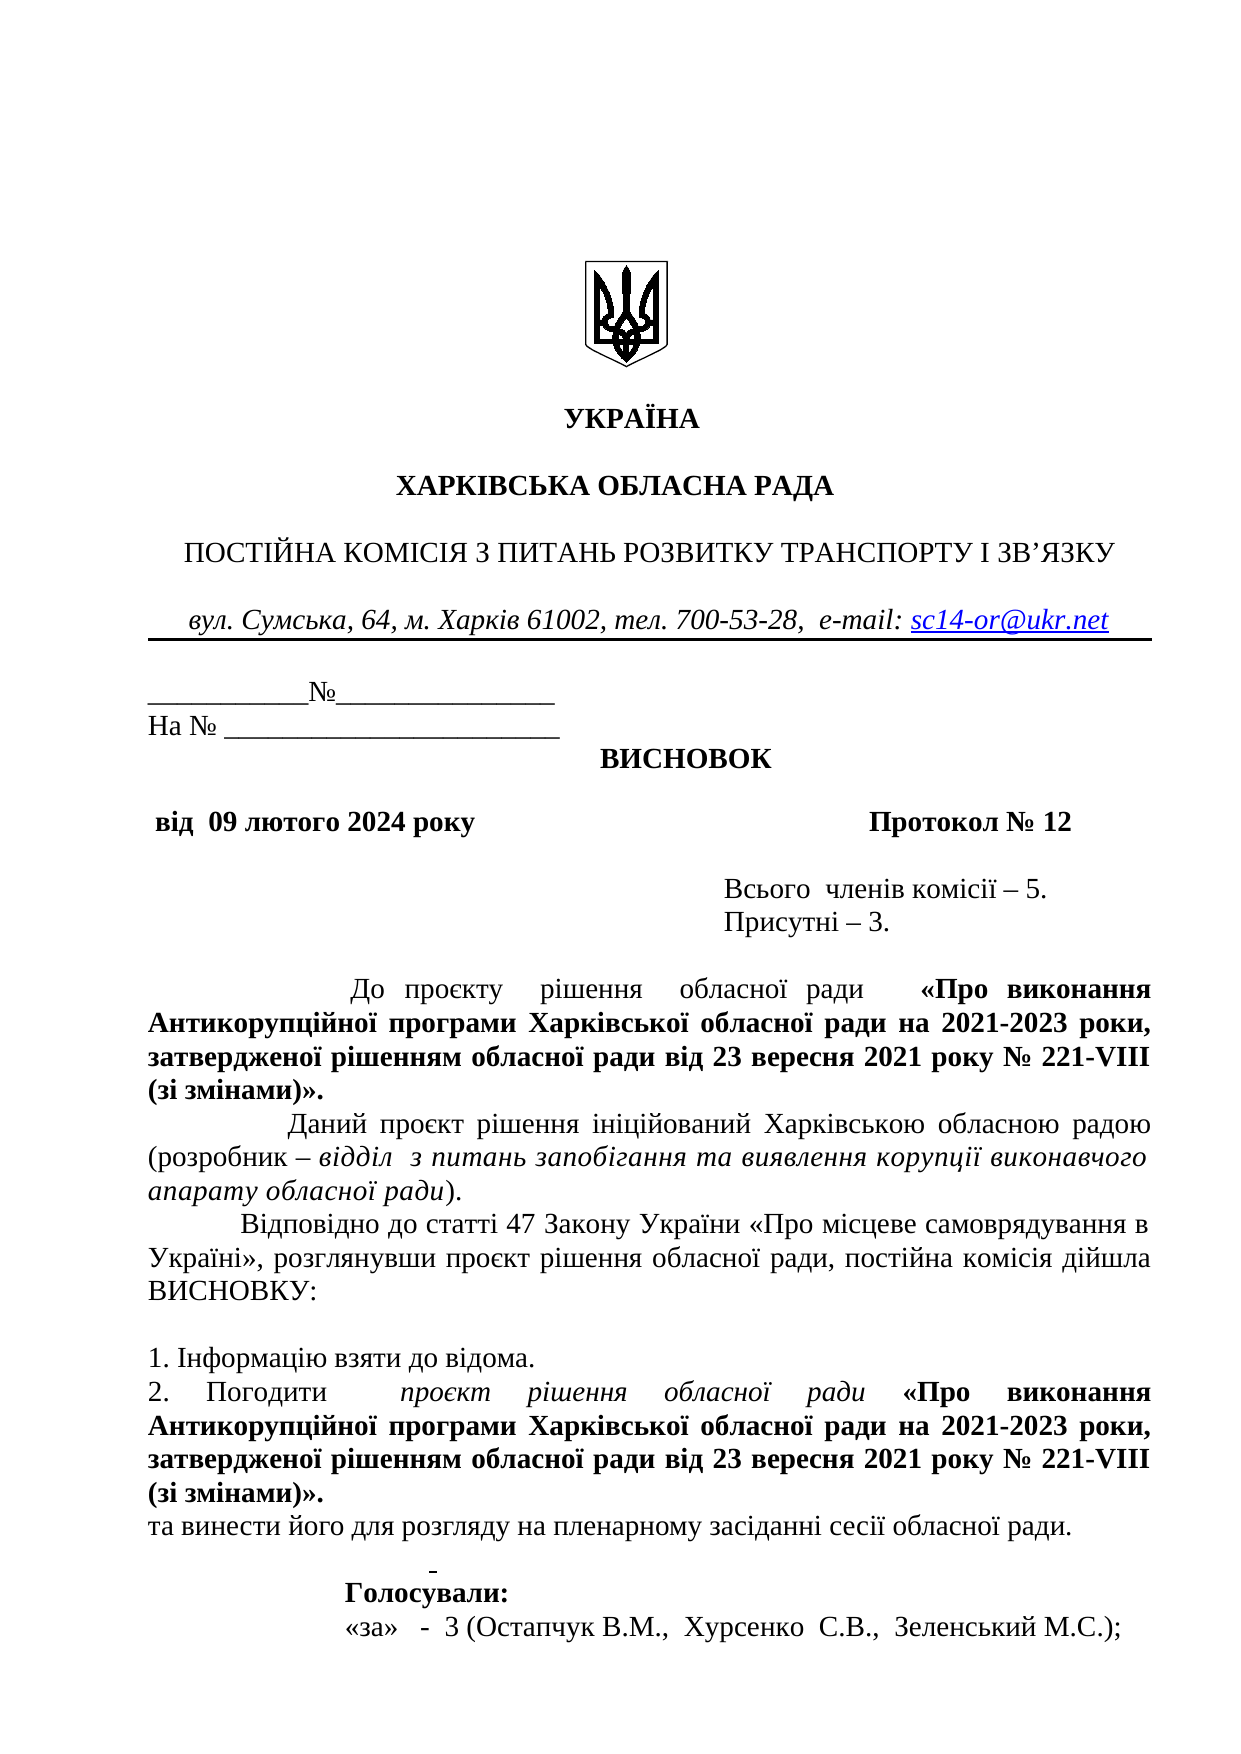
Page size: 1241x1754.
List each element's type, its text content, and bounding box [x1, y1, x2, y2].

text ___________№_______________ [148, 674, 1152, 708]
text Всього членів комісії – 5. [148, 871, 1152, 904]
text До проєкту рішення обласної ради «Про виконання Антикорупційної програми Харківської обласної ради на 2021-2023 роки, затвердженої рішенням обласної ради від 23 вересня 2021 року № 221-VІІІ (зі змінами)». [148, 972, 1152, 1106]
text та винести його для розгляду на пленарному засіданні сесії обласної ради. [148, 1508, 1152, 1542]
text На № _______________________ [148, 708, 1152, 742]
text 2. Погодити проєкт рішення обласної ради «Про виконання Антикорупційної програми Харківської обласної ради на 2021-2023 роки, затвердженої рішенням обласної ради від 23 вересня 2021 року № 221-VІІІ (зі змінами)». [148, 1374, 1152, 1508]
text 1. Інформацію взяти до відома. [148, 1341, 1152, 1374]
subtitle ХАРКІВСЬКА ОБЛАСНА РАДА [148, 468, 1152, 502]
text Голосували: [148, 1575, 1152, 1609]
text Присутні – 3. [148, 904, 1152, 938]
text Відповідно до статті 47 Закону України «Про місцеве самоврядування в Україні», розглянувши проєкт рішення обласної ради, постійна комісія дійшла ВИСНОВКУ: [148, 1206, 1152, 1307]
text від 09 лютого 2024 року Протокол № 12 [148, 804, 1152, 837]
text постійна комісія з питань розвитку транспорту і зв’язку [148, 535, 1152, 569]
text ВИСНОВОК [148, 742, 1152, 775]
text «за» - 3 (Остапчук В.М., Хурсенко С.В., Зеленський М.С.); [148, 1609, 1152, 1642]
subtitle УКРАЇНА [148, 401, 1152, 434]
text вул. Сумська, 64, м. Харків 61002, тел. 700-53-28, e-mail: sc14-or@ukr.net [148, 602, 1152, 638]
text Даний проєкт рішення ініційований Харківською обласною радою (розробник – відділ з питань запобігання та виявлення корупції виконавчого апарату обласної ради). [148, 1106, 1152, 1206]
